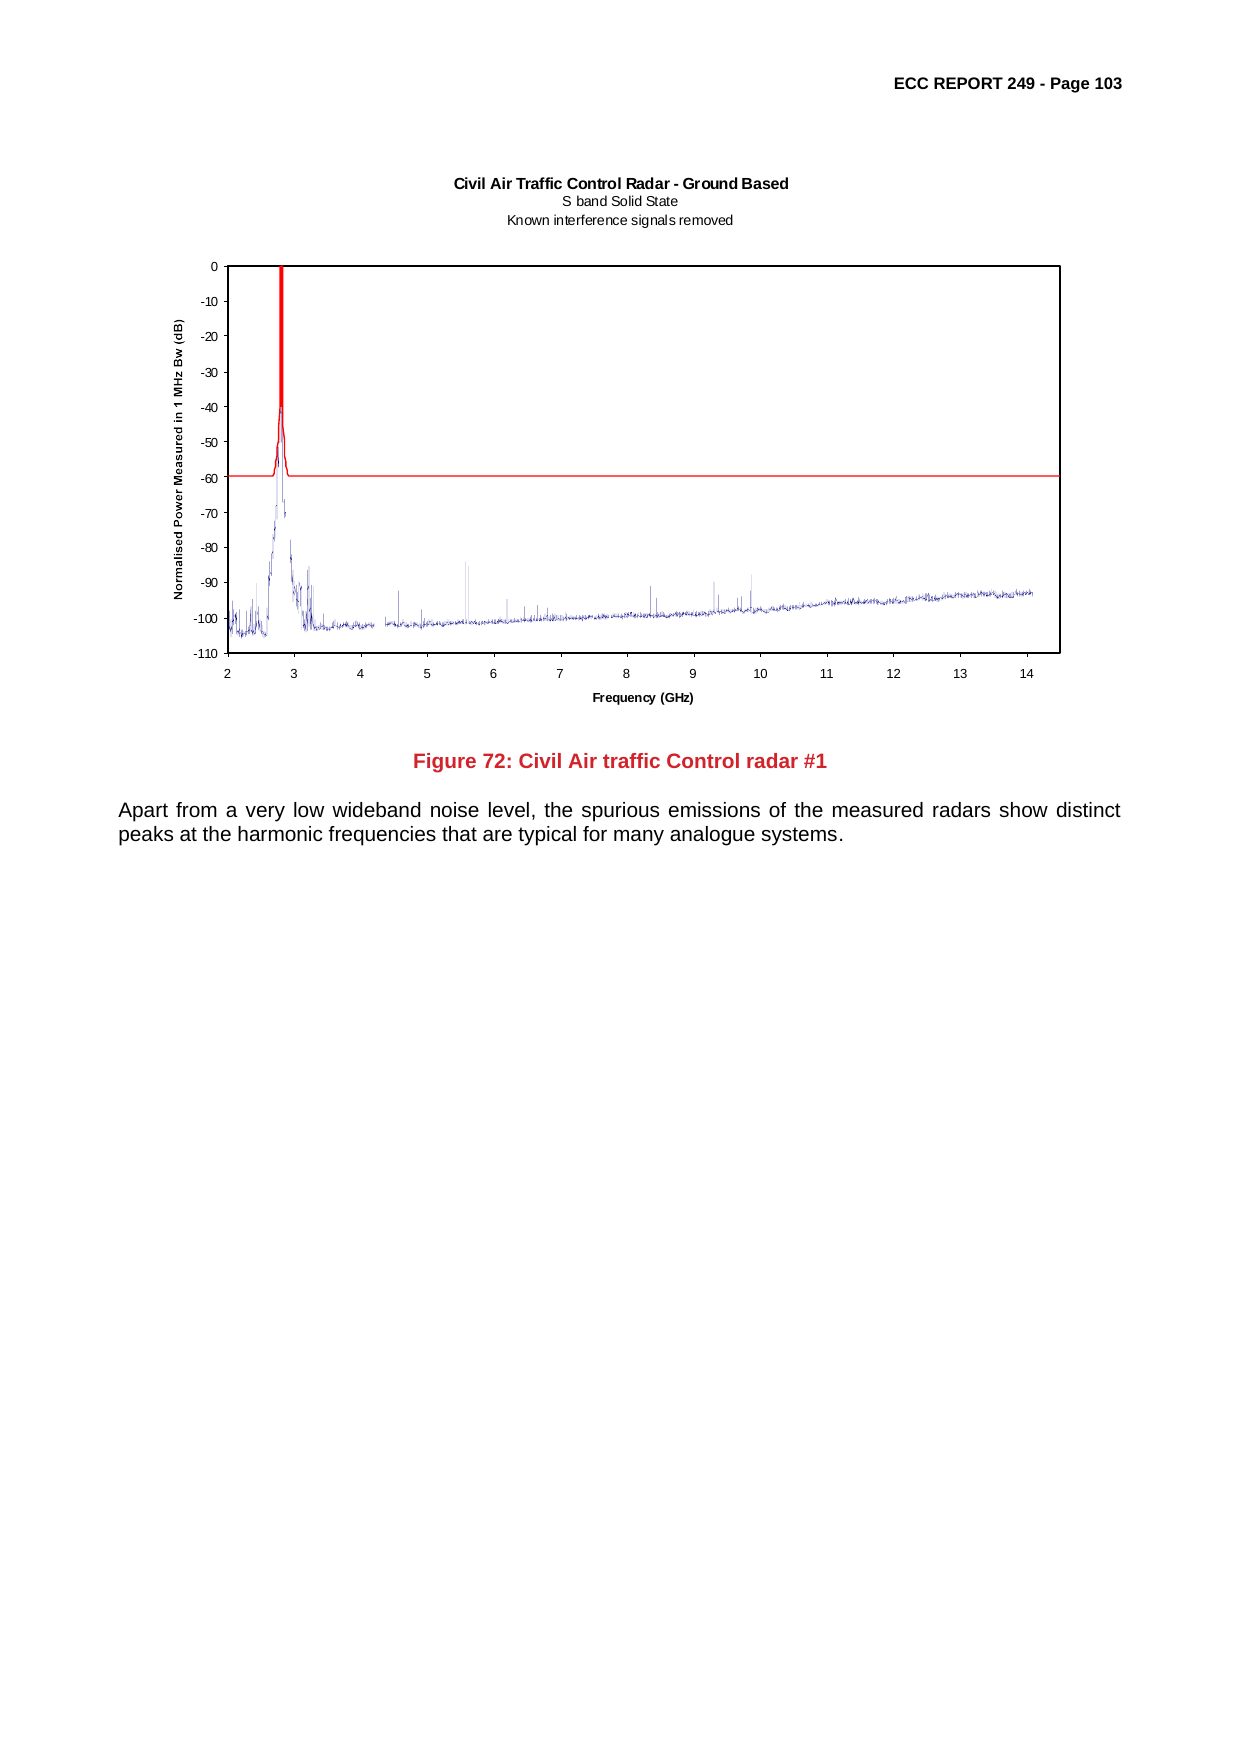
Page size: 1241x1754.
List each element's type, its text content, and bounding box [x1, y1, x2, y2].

text Apart from a very low wideband noise level, the spurious emissions of the measured radars show distinct peaks at the harmonic frequencies that are typical for many analogue systems. [118, 797, 1122, 845]
